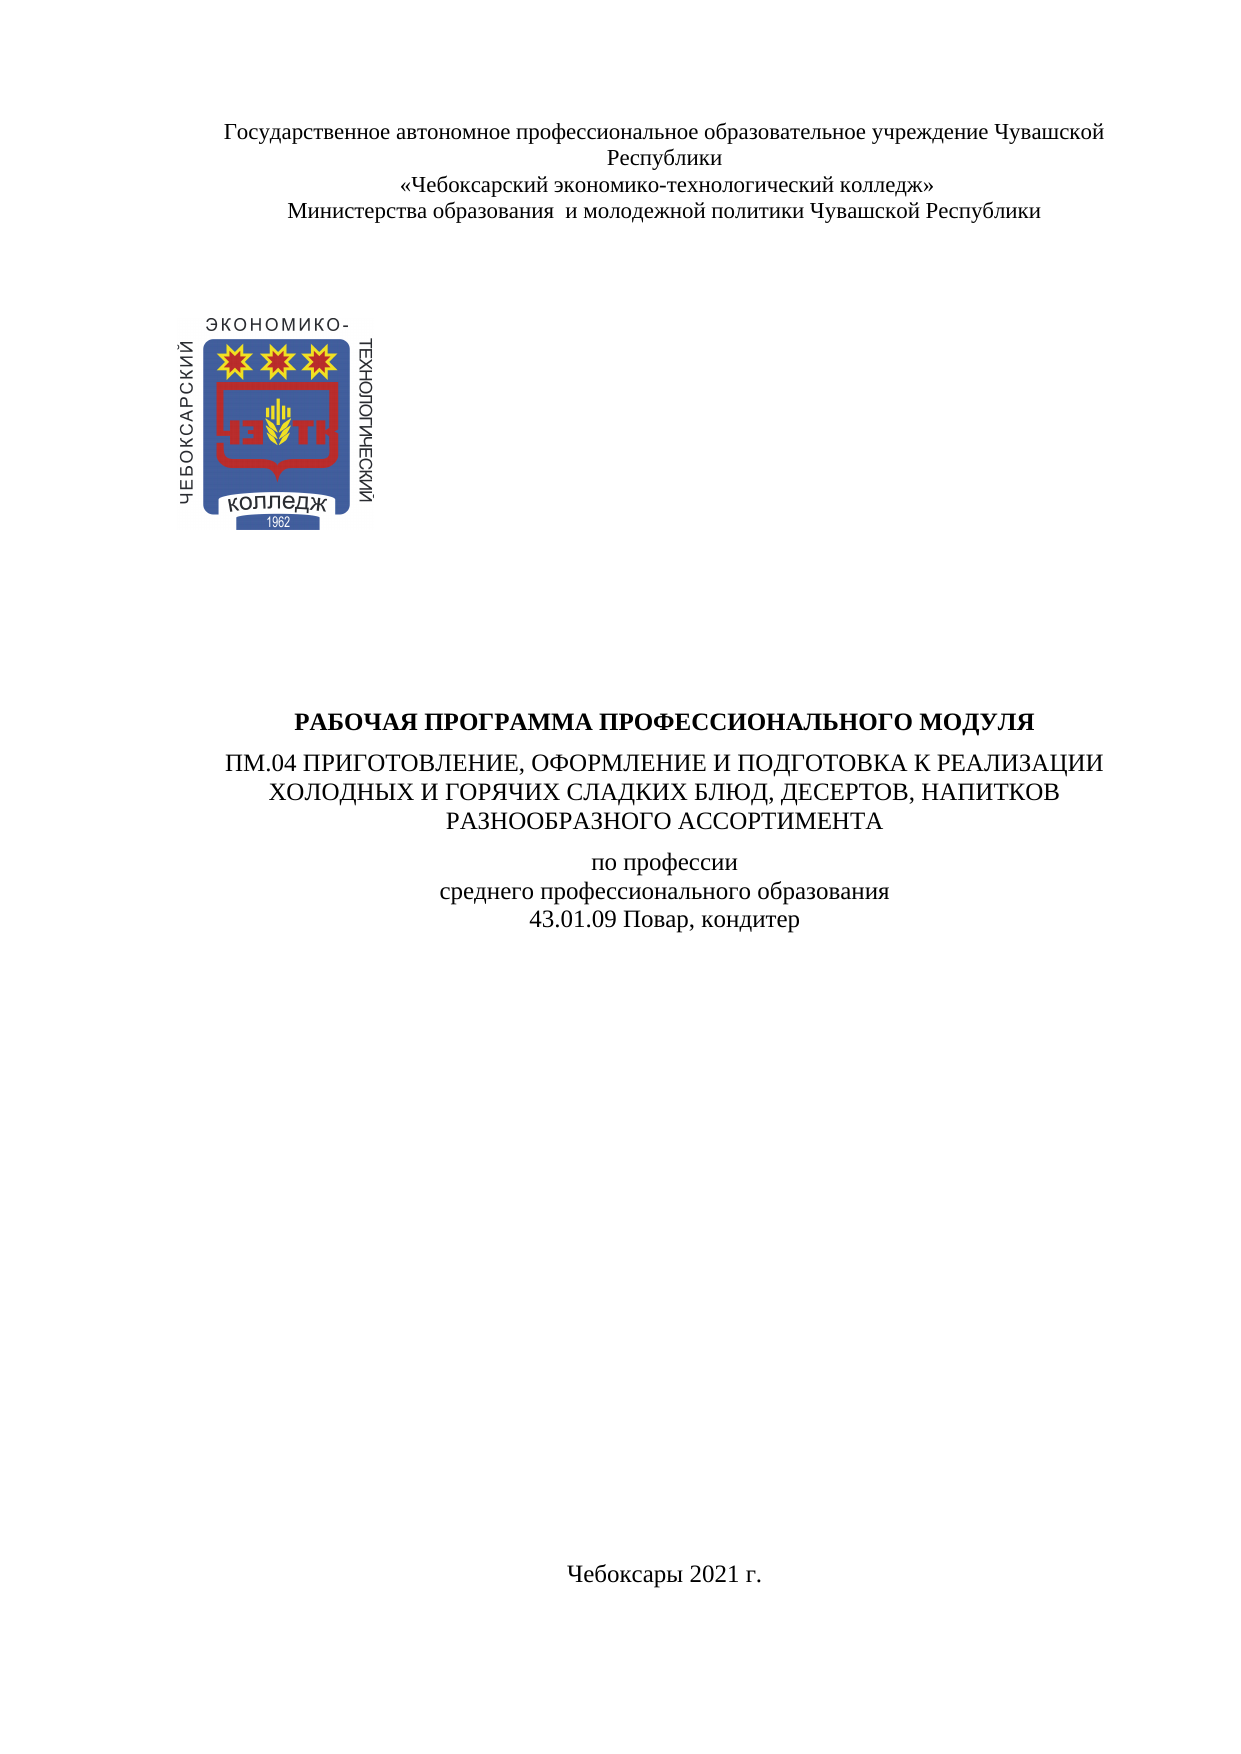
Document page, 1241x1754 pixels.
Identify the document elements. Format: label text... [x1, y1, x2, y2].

text Государственное автономное профессиональное образовательное учреждение Чувашской Республики [177, 118, 1152, 171]
text Министерства образования и молодежной политики Чувашской Республики [177, 197, 1152, 223]
text «Чебоксарский экономико-технологический колледж» [177, 171, 1152, 197]
picture [177, 318, 374, 530]
text по профессии [177, 847, 1152, 876]
text 43.01.09 Повар, кондитер [177, 904, 1152, 933]
text ПМ.04 ПРИГОТОВЛЕНИЕ, ОФОРМЛЕНИЕ И ПОДГОТОВКА К РЕАЛИЗАЦИИ ХОЛОДНЫХ И ГОРЯЧИХ СЛАДКИХ БЛЮД, ДЕСЕРТОВ, НАПИТКОВ РАЗНООБРАЗНОГО АССОРТИМЕНТА [177, 748, 1152, 834]
text Чебоксары 2021 г. [177, 1559, 1152, 1588]
text среднего профессионального образования [177, 876, 1152, 904]
text РАБОЧАЯ ПРОГРАММА ПРОФЕССИОНАЛЬНОГО МОДУЛЯ [177, 707, 1152, 736]
